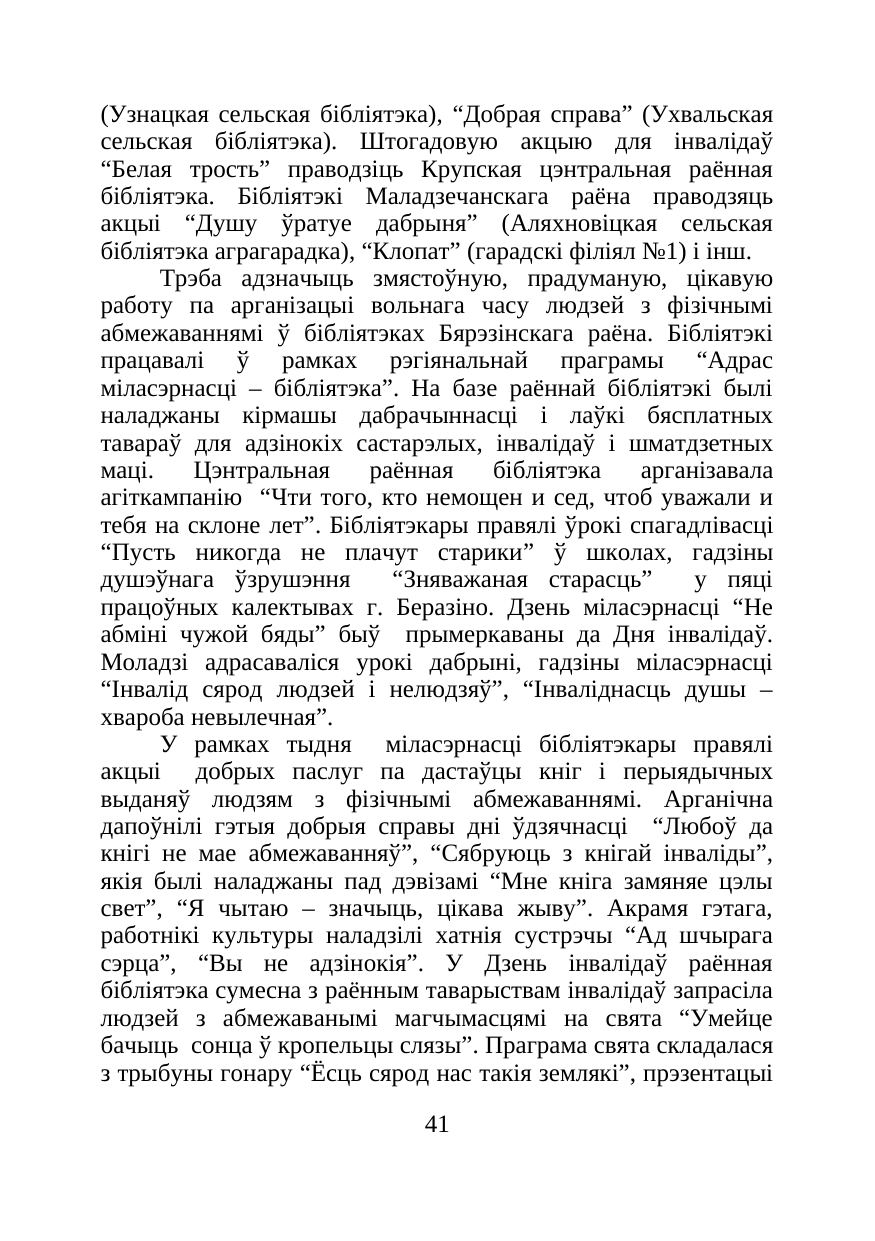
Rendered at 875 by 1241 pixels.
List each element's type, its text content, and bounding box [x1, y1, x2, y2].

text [100, 100, 774, 265]
text Трэба адзначыць змястоўную, прадуманую, цікавую работу па арганізацыі вольнага часу людзей з фізічнымі абмежаваннямі ў бібліятэках Бярэзінскага раёна. Бібліятэкі працавалі ў рамках рэгіянальнай праграмы “Адрас міласэрнасці – бібліятэка”. На базе раённай бібліятэкі былі наладжаны кірмашы дабрачыннасці і лаўкі бясплатных тавараў для адзінокіх састарэлых, інвалідаў і шматдзетных маці. Цэнтральная раённая бібліятэка арганізавала агіткампанію “Чти того, кто немощен и сед, чтоб уважали и тебя на склоне лет”. Бібліятэкары правялі ўрокі спагадлівасці “Пусть никогда не плачут старики” ў школах, гадзіны душэўнага ўзрушэння “Зняважаная старасць” у пяці працоўных калектывах г. Беразіно. Дзень міласэрнасці “Не абміні чужой бяды” быў прымеркаваны да Дня інвалідаў. Моладзі адрасаваліся урокі дабрыні, гадзіны міласэрнасці “Інвалід сярод людзей і нелюдзяў”, “Інваліднасць душы – хвароба невылечная”. [100, 265, 774, 730]
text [100, 730, 774, 1086]
